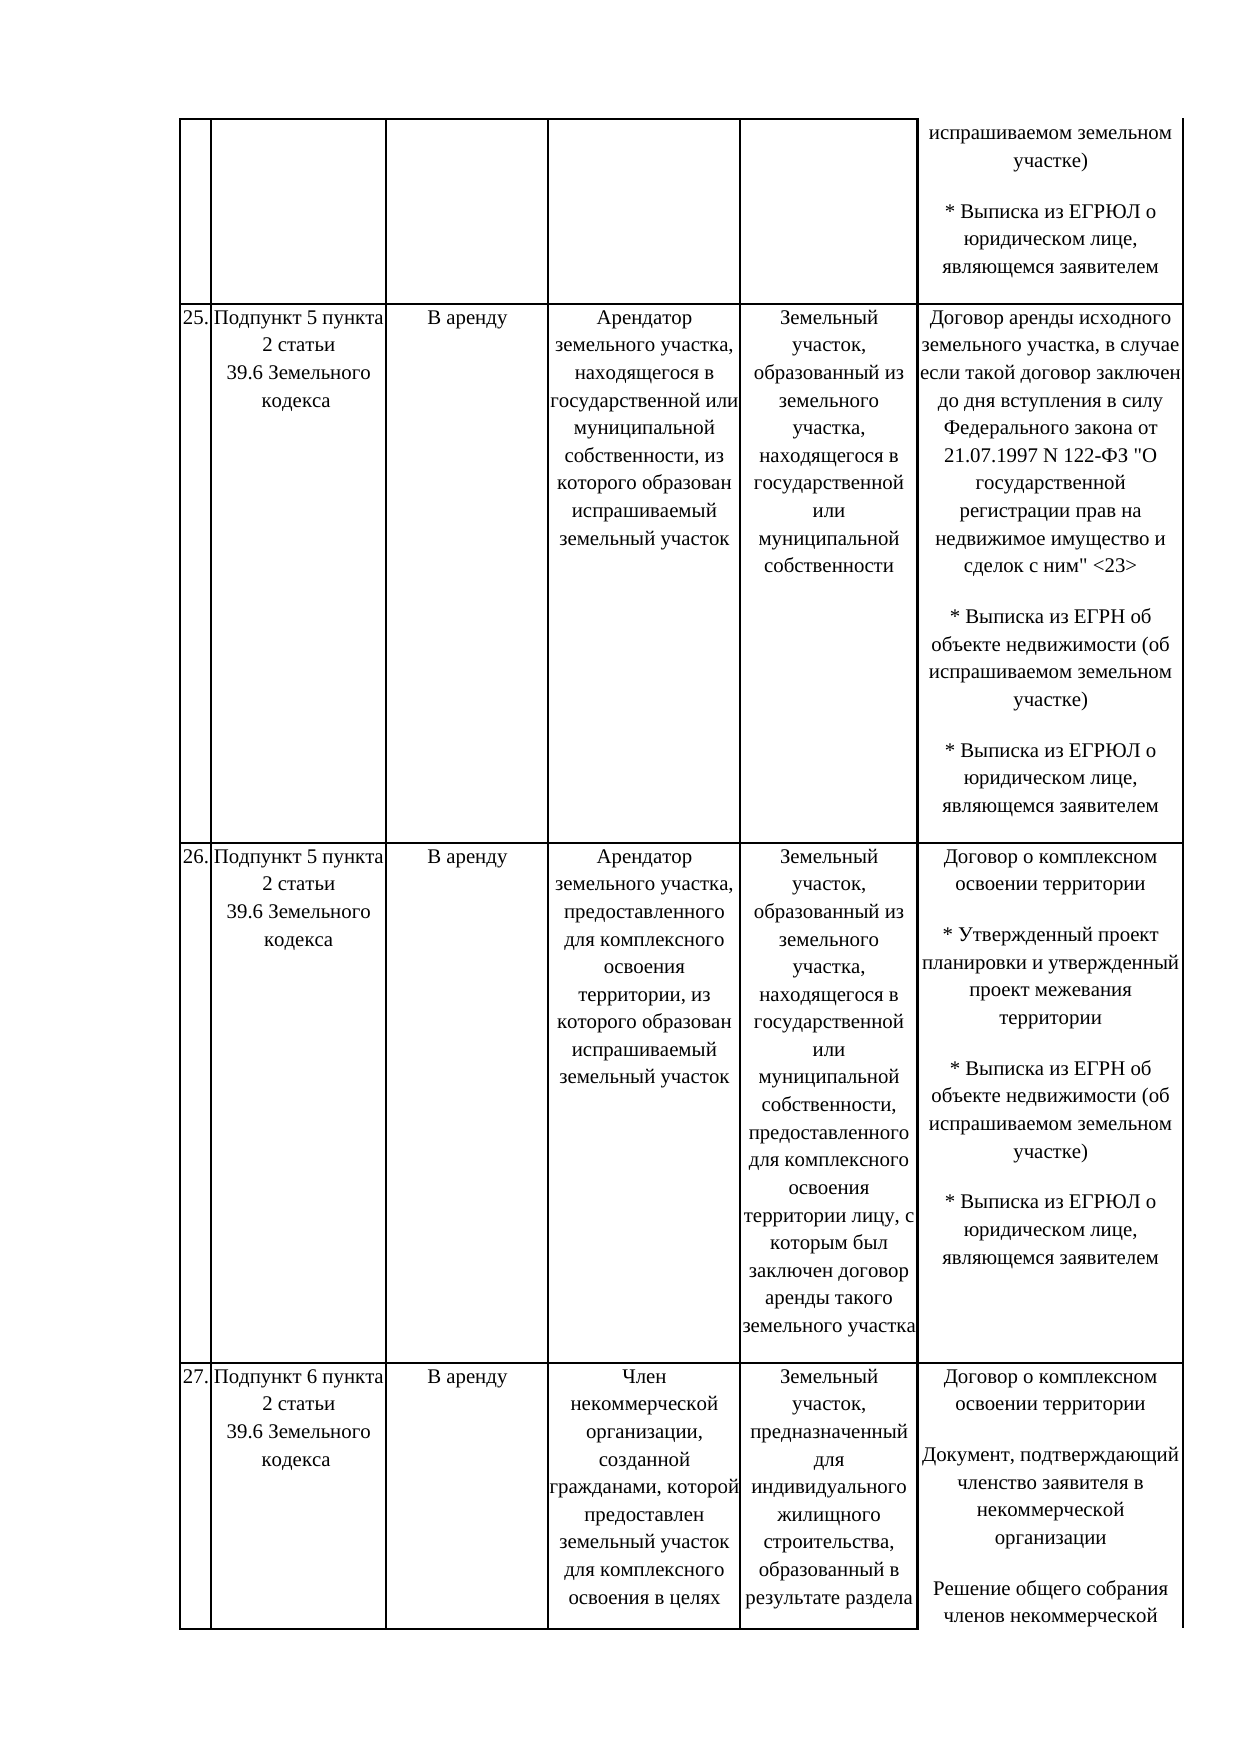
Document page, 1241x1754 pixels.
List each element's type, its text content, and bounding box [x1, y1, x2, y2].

table_cell Документ, подтверждающий членство заявителя в некоммерческой организации [919, 1440, 1182, 1574]
table_cell 25. [181, 305, 210, 842]
table_cell Подпункт 6 пункта 2 статьи 39.6 Земельного кодекса [212, 1364, 385, 1627]
table_cell Арендатор земельного участка, предоставленного для комплексного освоения территории, из которого образован испрашиваемый земельный участок [549, 844, 739, 1362]
table_cell * Выписка из ЕГРН об объекте недвижимости (об испрашиваемом земельном участке) [919, 1054, 1182, 1187]
table_cell * Выписка из ЕГРЮЛ о юридическом лице, являющемся заявителем [919, 1187, 1182, 1362]
table_cell В аренду [387, 844, 547, 1362]
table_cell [919, 118, 1182, 197]
table_cell Подпункт 5 пункта 2 статьи 39.6 Земельного кодекса [212, 305, 385, 842]
table_cell 26. [181, 844, 210, 1362]
table_cell Земельный участок, образованный из земельного участка, находящегося в государственной или муниципальной собственности [741, 305, 916, 842]
table_cell Земельный участок, образованный из земельного участка, находящегося в государственной или муниципальной собственности, предоставленного для комплексного освоения территории лицу, с которым был заключен договор аренды такого земельного участка [741, 844, 916, 1362]
table_cell * Выписка из ЕГРН об объекте недвижимости (об испрашиваемом земельном участке) [919, 602, 1182, 736]
table_cell Договор о комплексном освоении территории [919, 1364, 1182, 1440]
table_cell 27. [181, 1364, 210, 1627]
table_cell Договор о комплексном освоении территории [919, 844, 1182, 920]
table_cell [919, 1574, 1182, 1627]
table_cell Подпункт 5 пункта 2 статьи 39.6 Земельного кодекса [212, 844, 385, 1362]
table_cell Договор аренды исходного земельного участка, в случае если такой договор заключен до дня вступления в силу Федерального закона от 21.07.1997 N 122-ФЗ "О государственной регистрации прав на недвижимое имущество и сделок с ним" <23> [919, 305, 1182, 602]
table_cell Земельный участок, предназначенный для индивидуального жилищного строительства, образованный в результате раздела земельного участка, предоставленного некоммерческой организации, созданной гражданами, для комплексного освоения территории в целях индивидуального жилищного строительства [741, 1364, 916, 1627]
table_cell * Выписка из ЕГРЮЛ о юридическом лице, являющемся заявителем [919, 736, 1182, 842]
table_cell Член некоммерческой организации, созданной гражданами, которой предоставлен земельный участок для комплексного освоения в целях индивидуального жилищного строительства [549, 1364, 739, 1627]
table_cell * Выписка из ЕГРЮЛ о юридическом лице, являющемся заявителем [919, 197, 1182, 303]
table_cell В аренду [387, 1364, 547, 1627]
table_cell В аренду [387, 305, 547, 842]
table_cell * Утвержденный проект планировки и утвержденный проект межевания территории [919, 920, 1182, 1054]
table_cell Арендатор земельного участка, находящегося в государственной или муниципальной собственности, из которого образован испрашиваемый земельный участок [549, 305, 739, 842]
